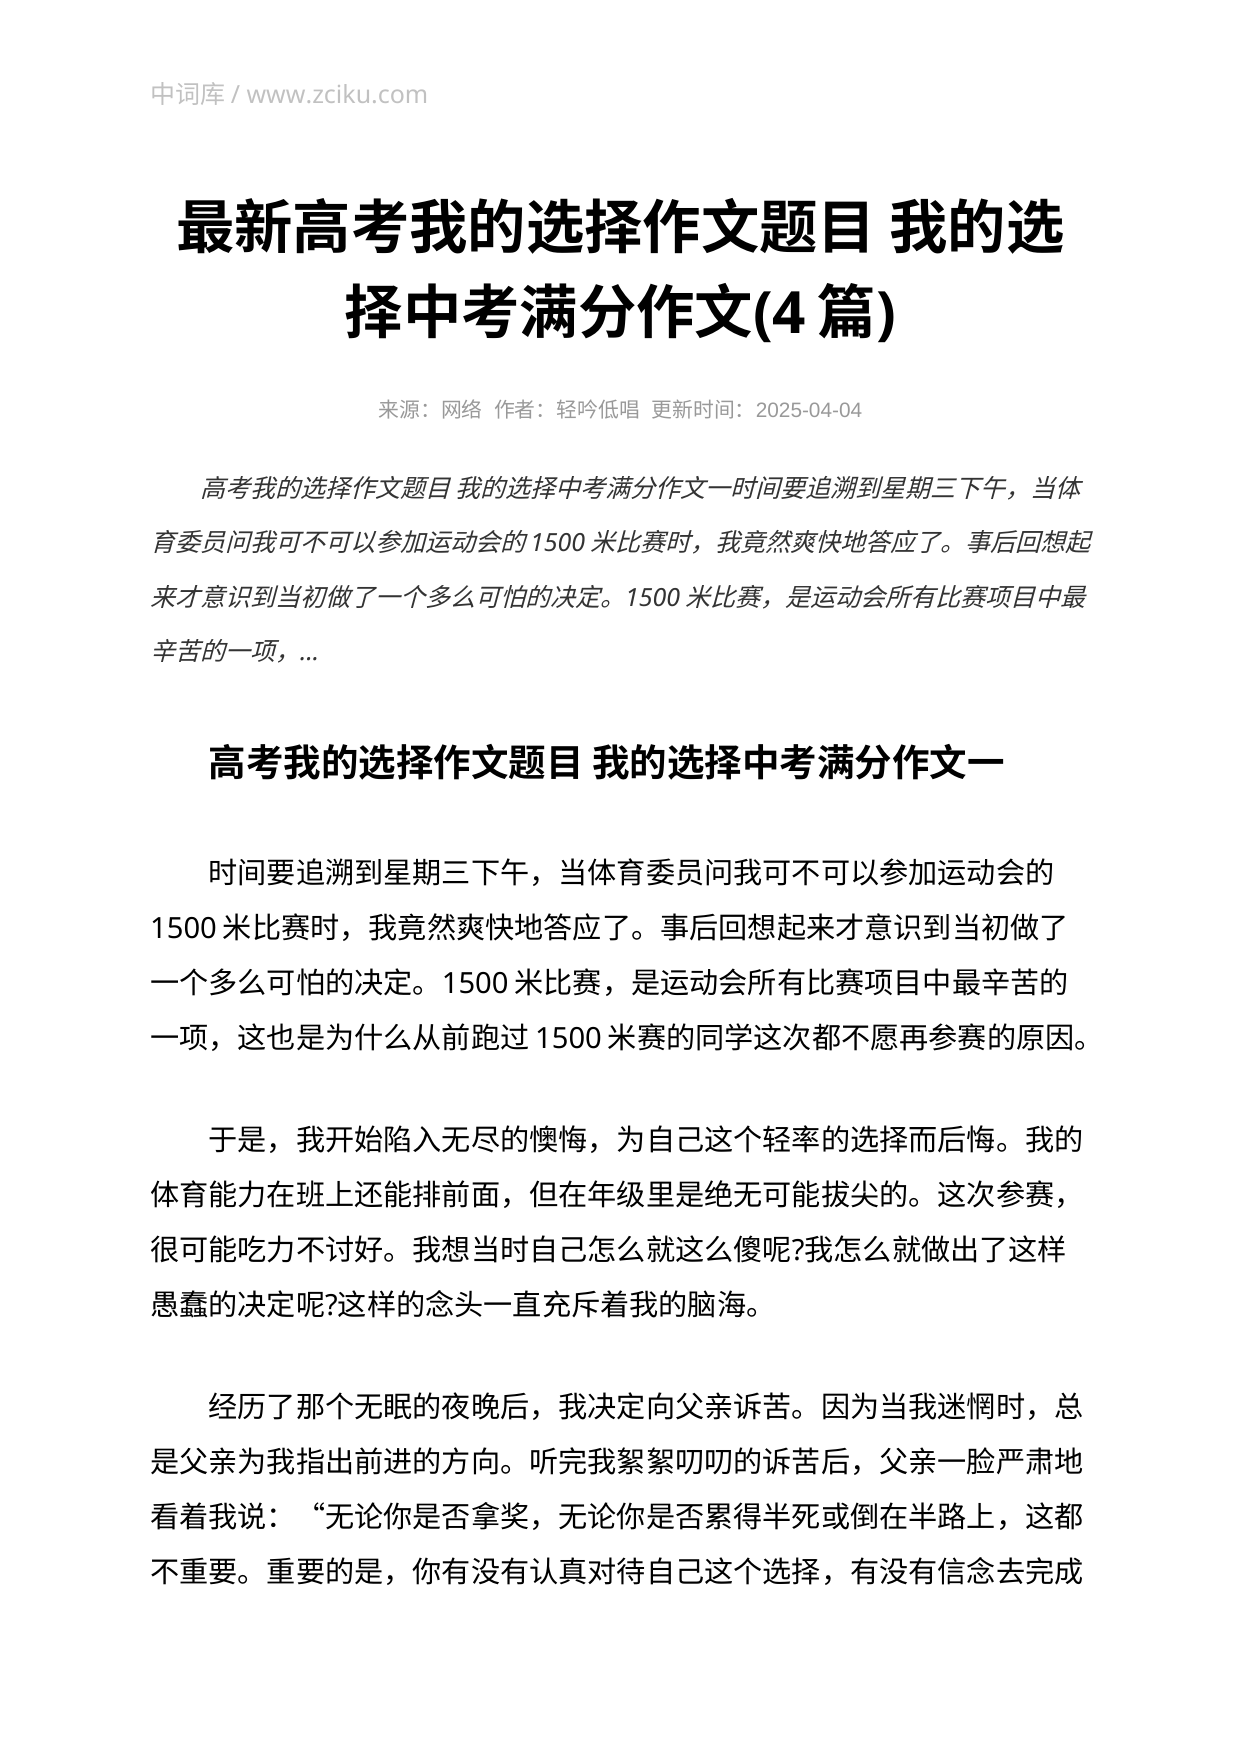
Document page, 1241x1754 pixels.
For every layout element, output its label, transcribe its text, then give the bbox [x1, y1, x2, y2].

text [150, 1384, 1090, 1591]
text 时间要追溯到星期三下午，当体育委员问我可不可以参加运动会的1500米比赛时，我竟然爽快地答应了。事后回想起来才意识到当初做了一个多么可怕的决定。1500米比赛，是运动会所有比赛项目中最辛苦的一项，这也是为什么从前跑过1500米赛的同学这次都不愿再参赛的原因。 [150, 850, 1090, 1057]
text 高考我的选择作文题目 我的选择中考满分作文一时间要追溯到星期三下午，当体育委员问我可不可以参加运动会的1500米比赛时，我竟然爽快地答应了。事后回想起来才意识到当初做了一个多么可怕的决定。1500米比赛，是运动会所有比赛项目中最辛苦的一项，... [150, 468, 1090, 668]
subtitle 最新高考我的选择作文题目 我的选择中考满分作文(4篇) [150, 181, 1090, 351]
text 于是，我开始陷入无尽的懊悔，为自己这个轻率的选择而后悔。我的体育能力在班上还能排前面，但在年级里是绝无可能拔尖的。这次参赛，很可能吃力不讨好。我想当时自己怎么就这么傻呢?我怎么就做出了这样愚蠢的决定呢?这样的念头一直充斥着我的脑海。 [150, 1117, 1090, 1324]
text 来源：网络 作者：轻吟低唱 更新时间：2025-04-04 [150, 397, 1090, 421]
text 高考我的选择作文题目 我的选择中考满分作文一 [150, 733, 1090, 787]
